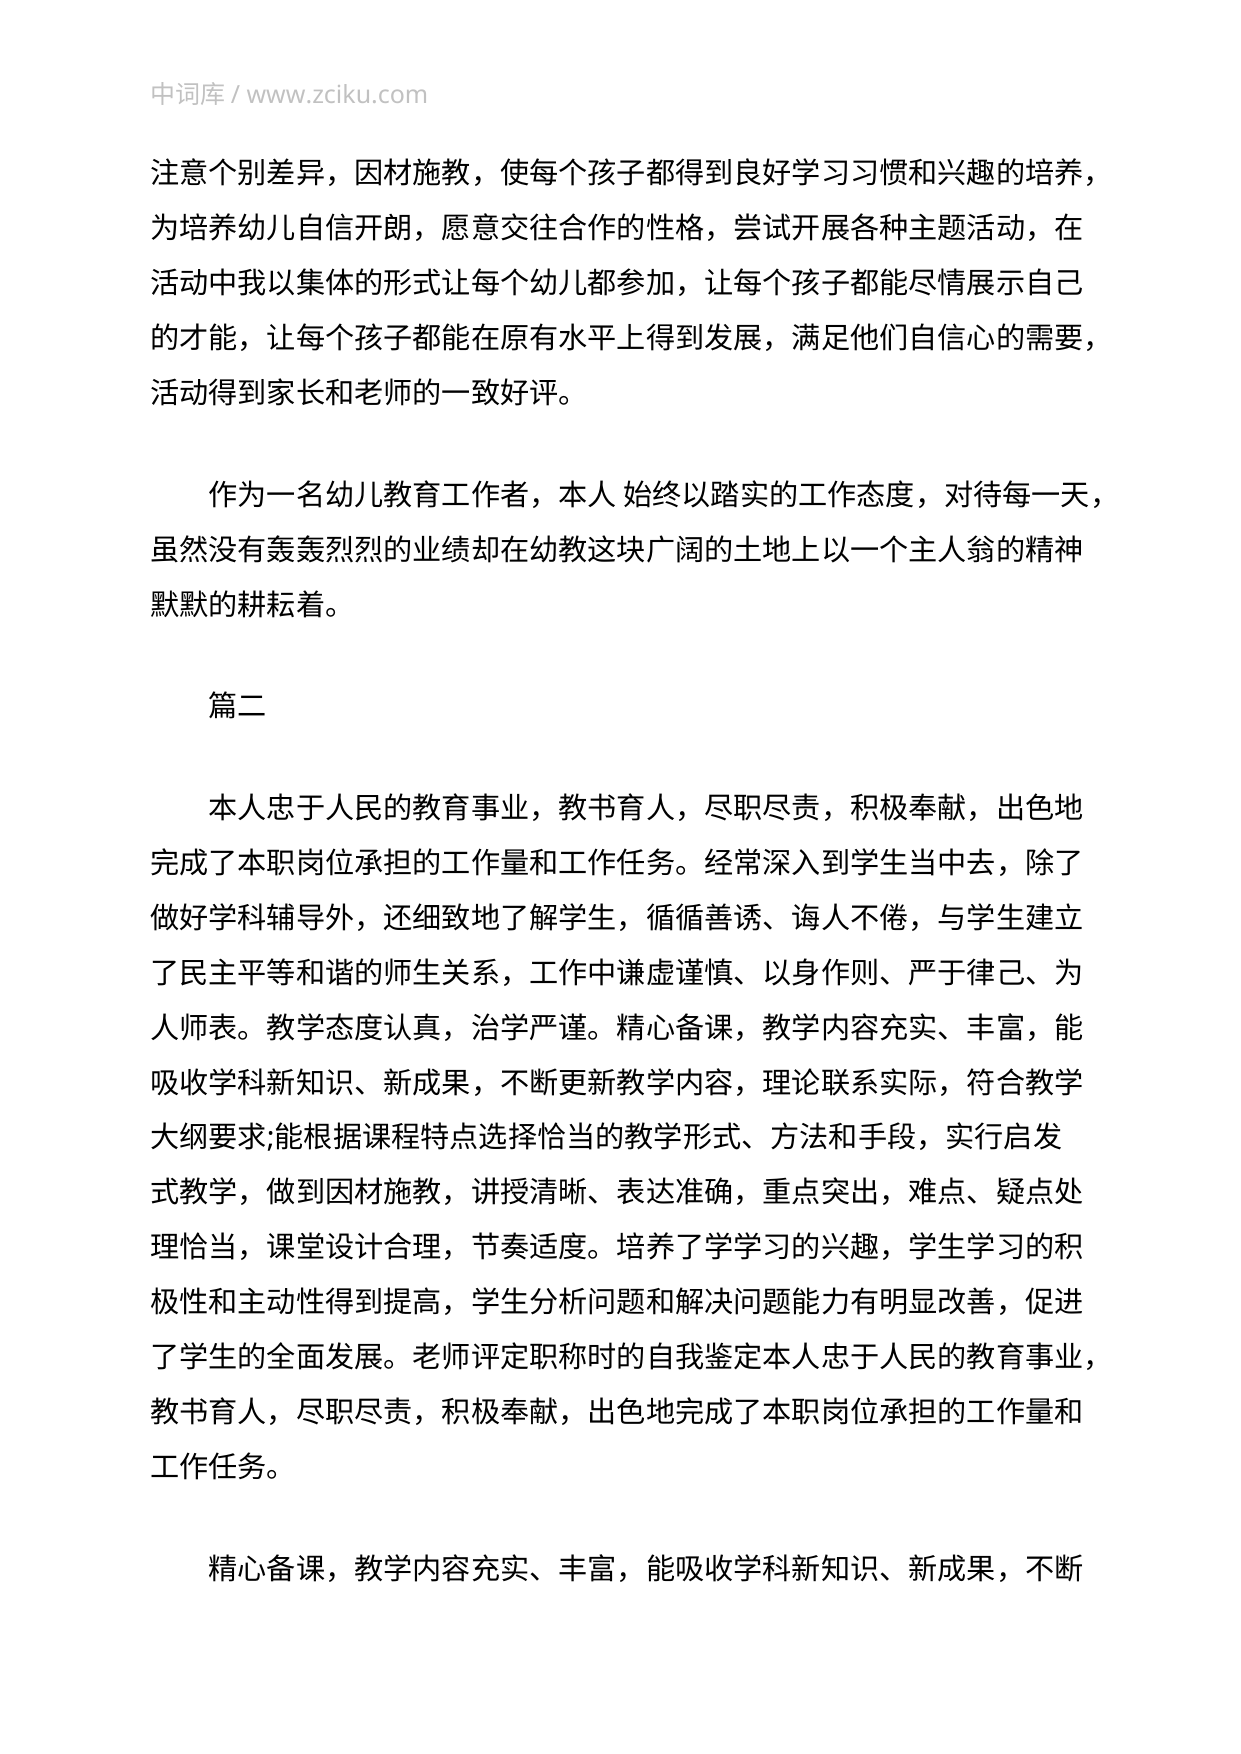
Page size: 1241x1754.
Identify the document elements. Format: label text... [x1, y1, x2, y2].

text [150, 150, 1090, 412]
text 本人忠于人民的教育事业，教书育人，尽职尽责，积极奉献，出色地完成了本职岗位承担的工作量和工作任务。经常深入到学生当中去，除了做好学科辅导外，还细致地了解学生，循循善诱、诲人不倦，与学生建立了民主平等和谐的师生关系，工作中谦虚谨慎、以身作则、严于律己、为人师表。教学态度认真，治学严谨。精心备课，教学内容充实、丰富，能吸收学科新知识、新成果，不断更新教学内容，理论联系实际，符合教学大纲要求;能根据课程特点选择恰当的教学形式、方法和手段，实行启发式教学，做到因材施教，讲授清晰、表达准确，重点突出，难点、疑点处理恰当，课堂设计合理，节奏适度。培养了学学习的兴趣，学生学习的积极性和主动性得到提高，学生分析问题和解决问题能力有明显改善，促进了学生的全面发展。老师评定职称时的自我鉴定本人忠于人民的教育事业，教书育人，尽职尽责，积极奉献，出色地完成了本职岗位承担的工作量和工作任务。 [150, 785, 1090, 1486]
text 作为一名幼儿教育工作者，本人 始终以踏实的工作态度，对待每一天，虽然没有轰轰烈烈的业绩却在幼教这块广阔的土地上以一个主人翁的精神默默的耕耘着。 [150, 471, 1090, 623]
text 篇二 [150, 683, 1090, 725]
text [150, 1545, 1090, 1588]
